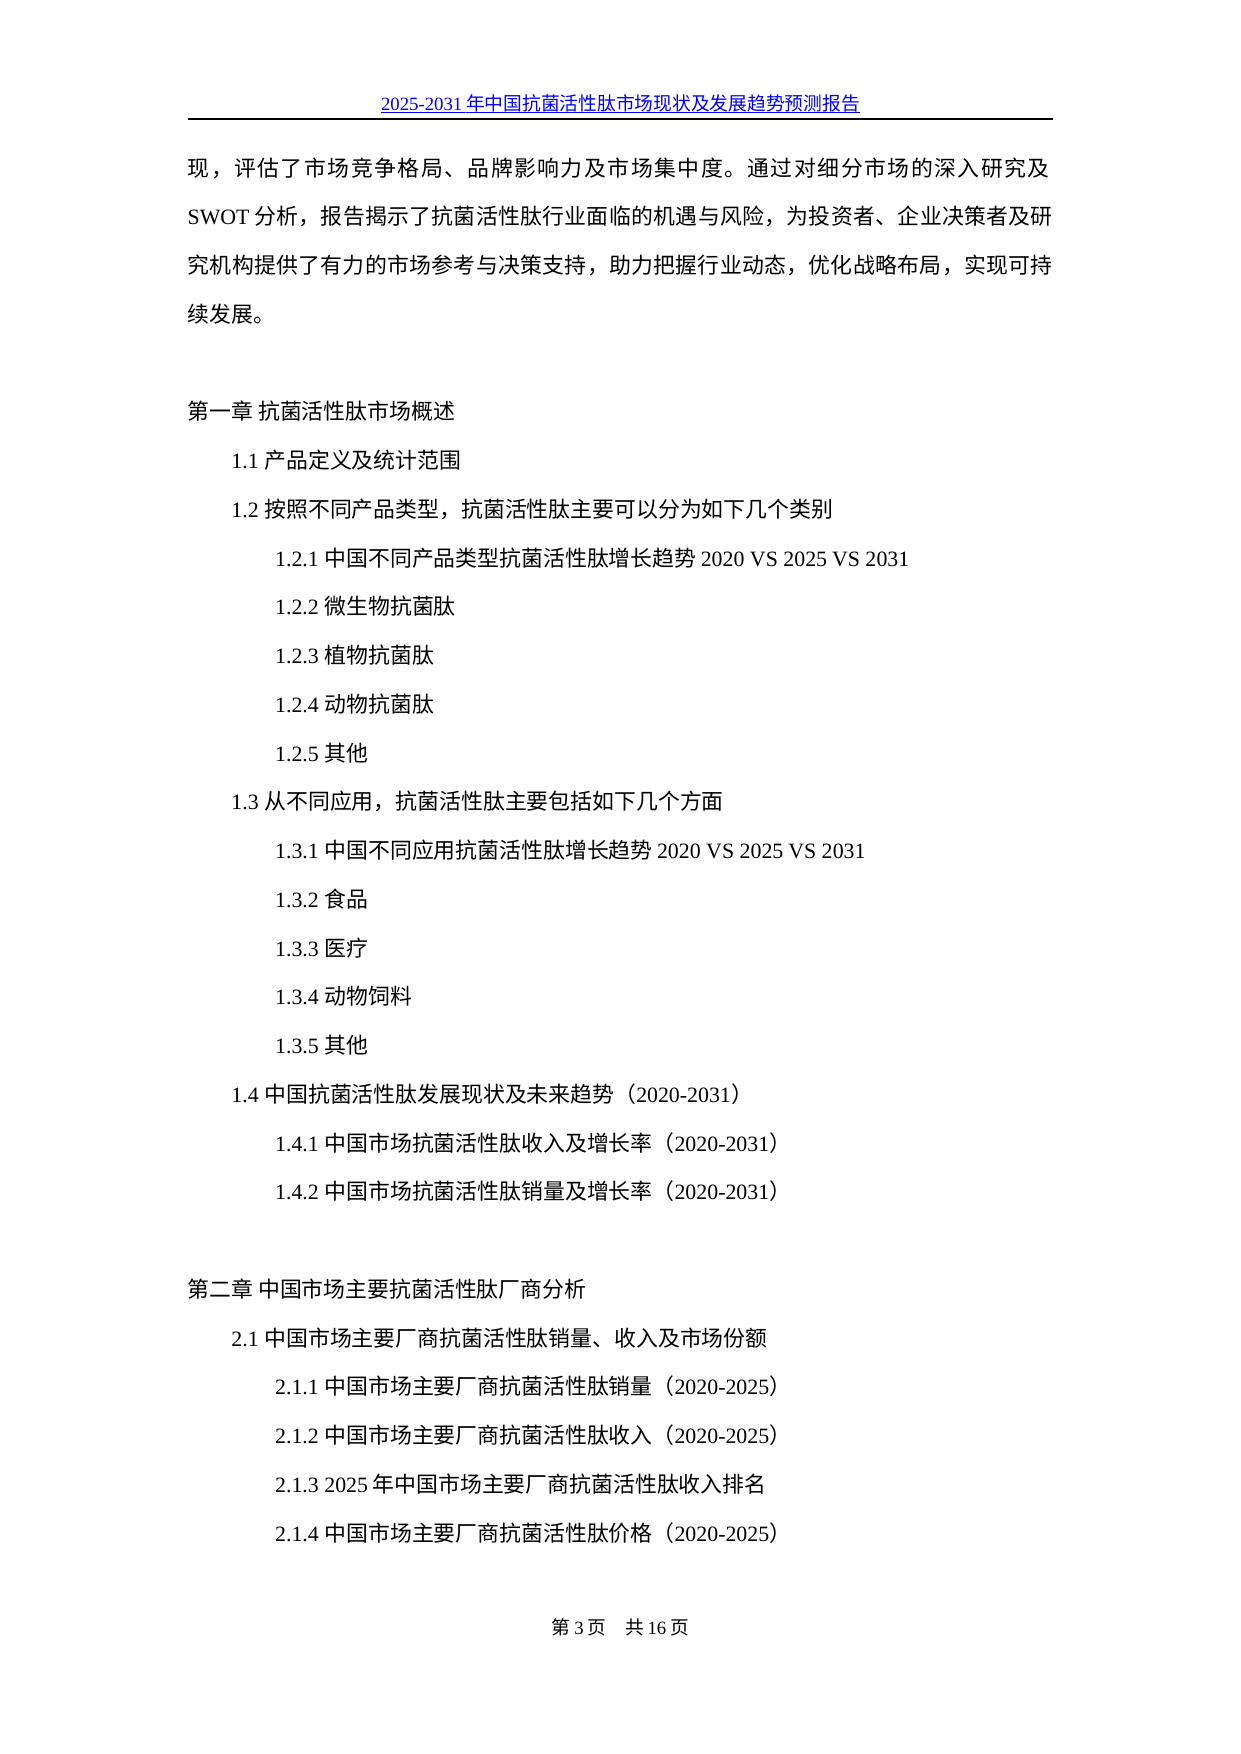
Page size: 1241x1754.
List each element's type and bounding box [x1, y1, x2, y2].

text [187, 150, 1053, 1548]
